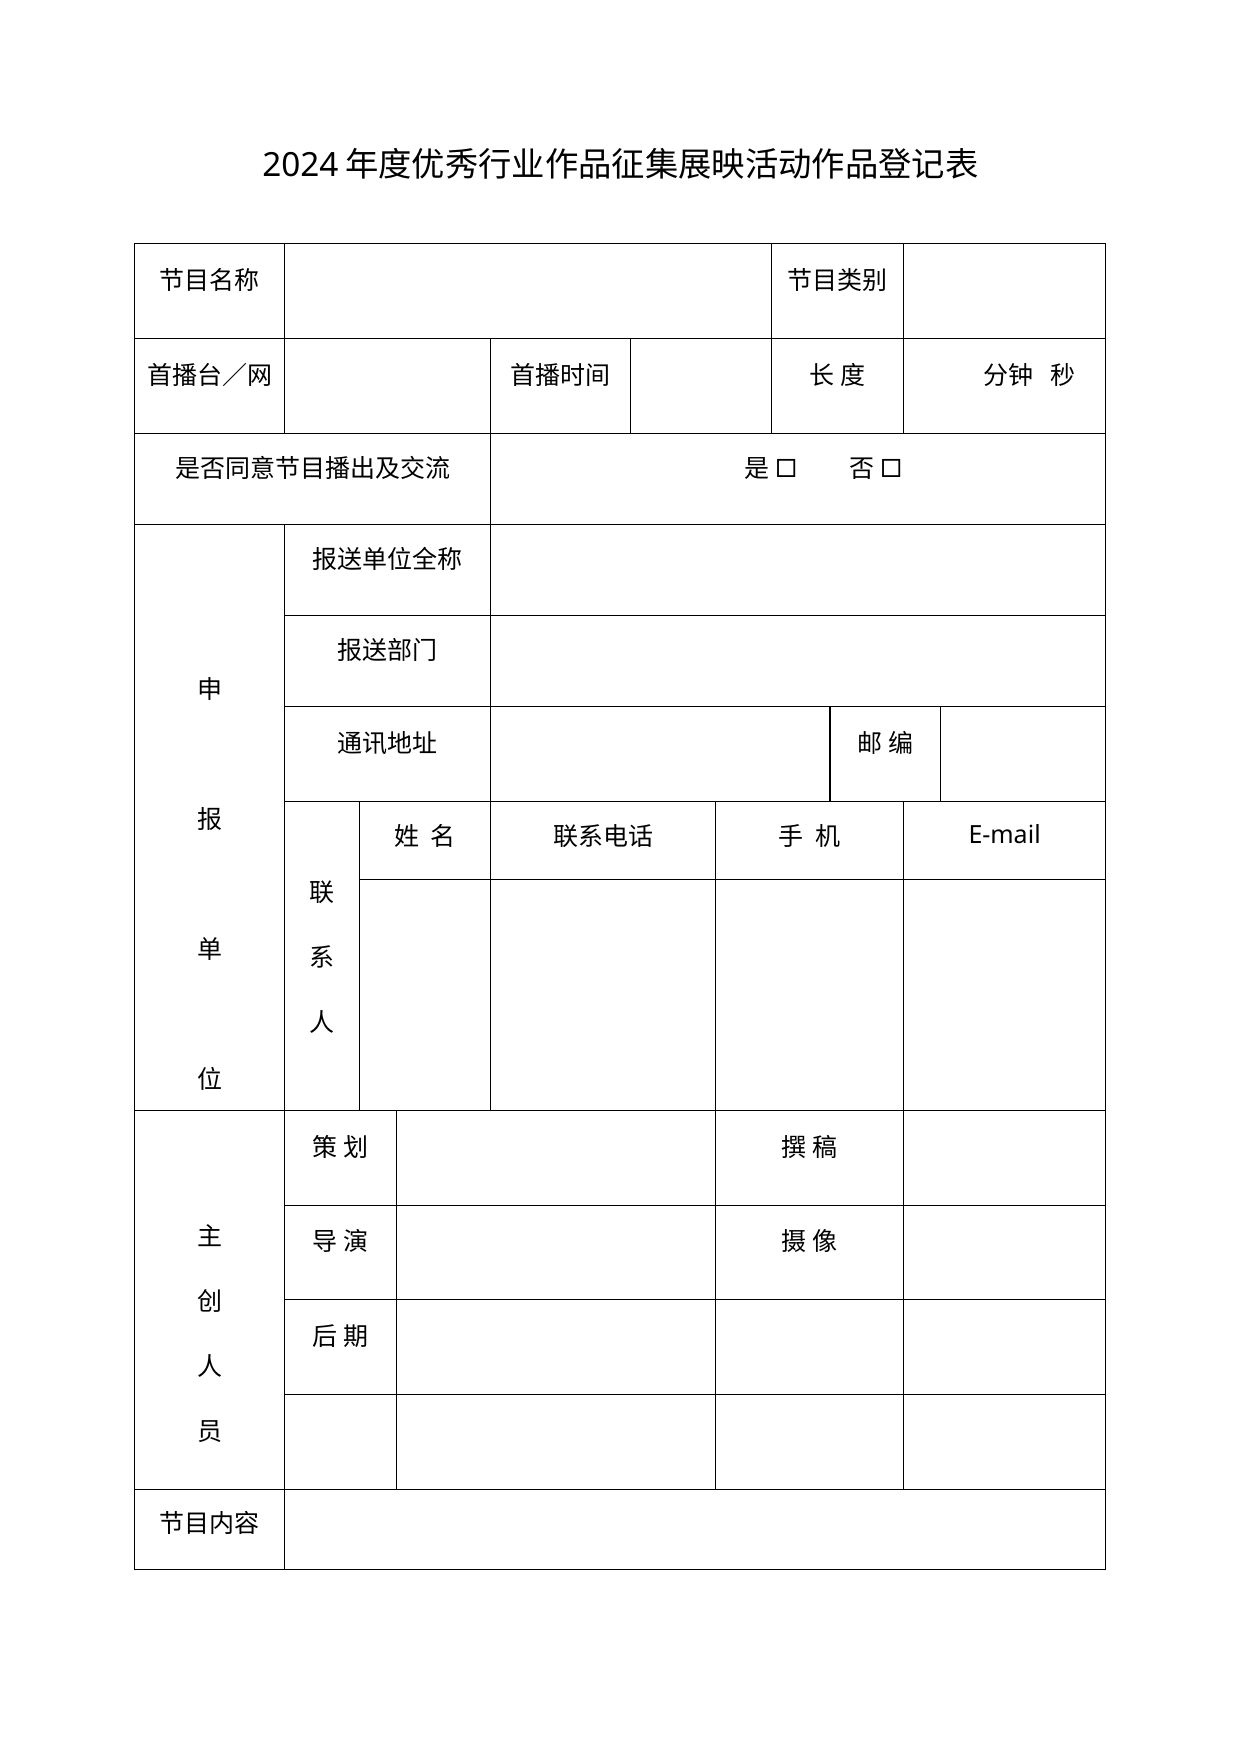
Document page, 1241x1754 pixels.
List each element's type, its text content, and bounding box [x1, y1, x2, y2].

table_cell 分钟 秒 [904, 339, 1105, 433]
table_cell [904, 1206, 1105, 1299]
table_cell 报送部门 [285, 616, 490, 706]
table_cell 首播台∕网 [135, 339, 284, 433]
table_header [904, 244, 1105, 338]
table_cell 手 机 [716, 802, 903, 879]
table_cell [904, 1111, 1105, 1204]
table_cell 是 否 [491, 434, 1105, 524]
table_cell [397, 1206, 715, 1299]
table_cell 节目内容 简 介 [135, 1490, 284, 1569]
table_cell 是否同意节目播出及交流 [135, 434, 490, 524]
table_cell 姓 名 [360, 802, 490, 879]
text 2024年度优秀行业作品征集展映活动作品登记表 [187, 130, 1053, 195]
table_cell [285, 1490, 1105, 1569]
table_cell 联系电话 [491, 802, 715, 879]
table_cell 策 划 [285, 1111, 396, 1204]
table_cell [397, 1111, 715, 1204]
table_cell [941, 707, 1105, 801]
table_cell [716, 1395, 903, 1488]
table_cell [285, 339, 490, 433]
table_cell 长 度 [772, 339, 903, 433]
table_header 节目名称 [135, 244, 284, 338]
table_cell 报送单位全称 [285, 525, 490, 615]
table_cell [631, 339, 771, 433]
table_cell 邮 编 [831, 707, 940, 801]
table_cell 首播时间 [491, 339, 630, 433]
table_cell [397, 1300, 715, 1394]
table_cell 通讯地址 [285, 707, 490, 801]
table_cell 主 创 人 员 [135, 1111, 284, 1488]
table_cell 联 系 人 [285, 802, 359, 1110]
table_cell 申 报 单 位 [135, 525, 284, 1110]
table_cell [285, 1395, 396, 1488]
table_header [285, 244, 771, 338]
table_cell [716, 1300, 903, 1394]
table_cell [360, 880, 490, 1110]
table_cell [491, 707, 829, 801]
table_cell [397, 1395, 715, 1488]
table_cell 撰 稿 [716, 1111, 903, 1204]
table_cell [904, 1300, 1105, 1394]
table_cell [904, 880, 1105, 1110]
table_cell 摄 像 [716, 1206, 903, 1299]
table_cell [716, 880, 903, 1110]
table_cell E-mail [904, 802, 1105, 879]
table_cell [491, 880, 715, 1110]
table_header 节目类别 [772, 244, 903, 338]
table_cell [491, 616, 1105, 706]
table_cell [904, 1395, 1105, 1488]
table_cell [491, 525, 1105, 615]
table_cell 导 演 [285, 1206, 396, 1299]
table_cell 后 期 [285, 1300, 396, 1394]
